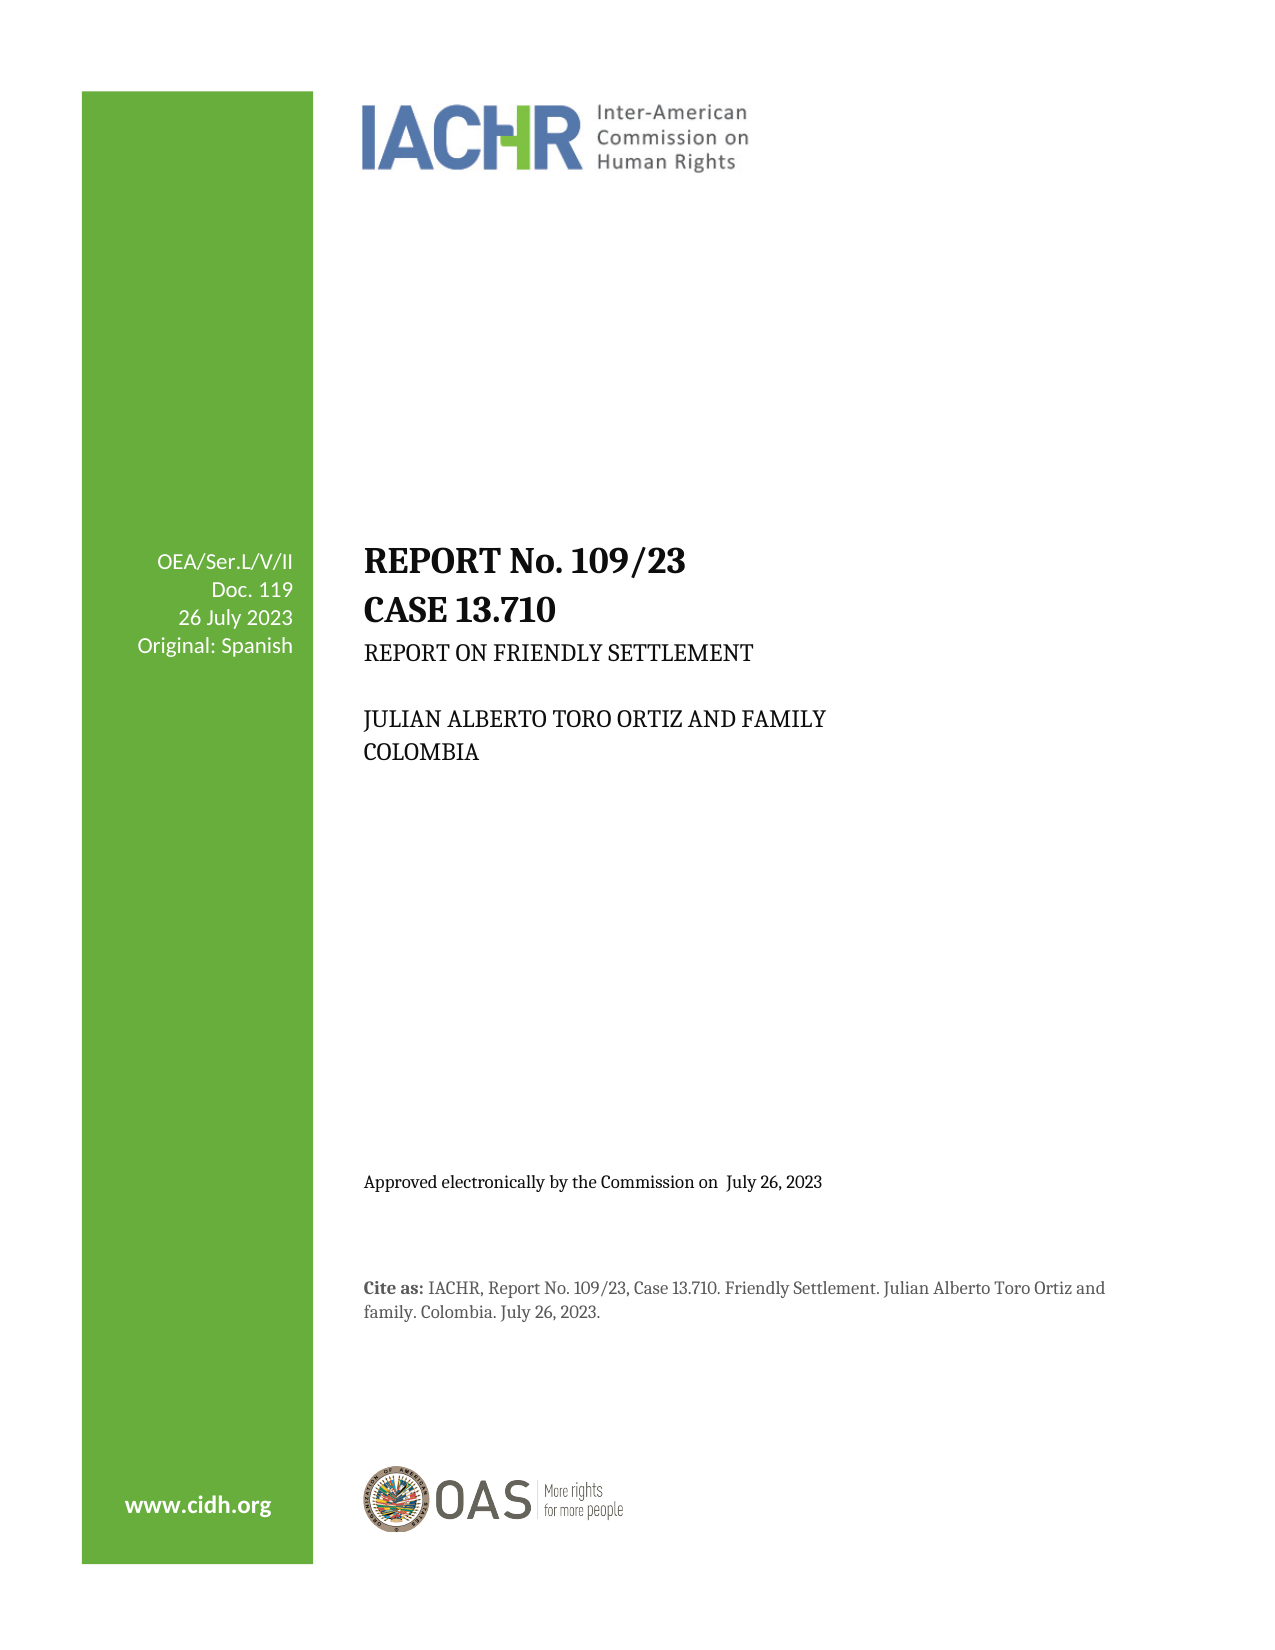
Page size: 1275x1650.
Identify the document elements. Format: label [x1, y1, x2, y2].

picture [352, 96, 767, 177]
picture [363, 1466, 623, 1532]
